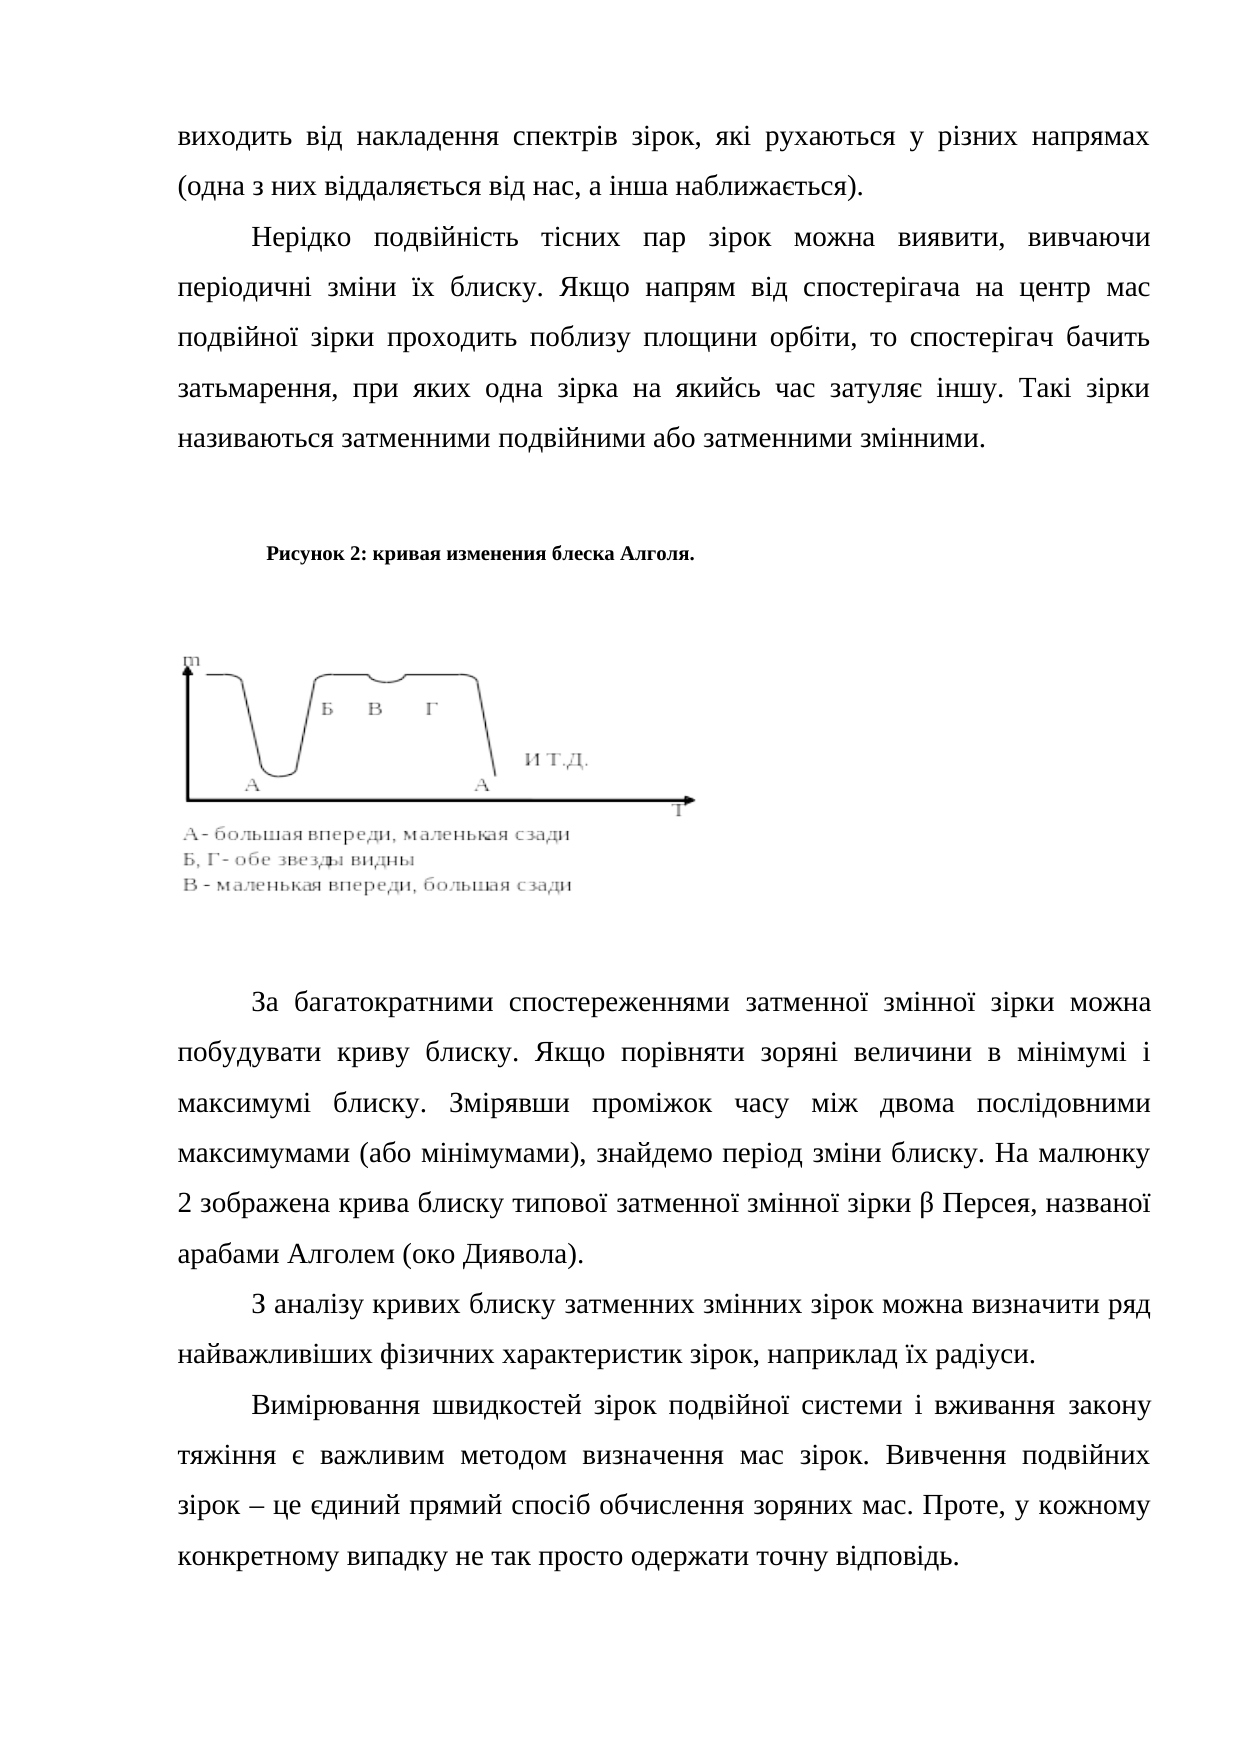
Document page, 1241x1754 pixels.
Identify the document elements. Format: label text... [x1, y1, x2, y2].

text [177, 118, 1152, 202]
text Нерідко подвійність тісних пар зірок можна виявити, вивчаючи періодичні зміни їх блиску. Якщо напрям від спостерігача на центр мас подвійної зірки проходить поблизу площини орбіти, то спостерігач бачить затьмарення, при яких одна зірка на якийсь час затуляє іншу. Такі зірки називаються затменними подвійними або затменними змінними. [177, 219, 1152, 453]
text З аналізу кривих блиску затменних змінних зірок можна визначити ряд найважливіших фізичних характеристик зірок, наприклад їх радіуси. [177, 1286, 1152, 1370]
text За багатократними спостереженнями затменної змінної зірки можна побудувати криву блиску. Якщо порівняти зоряні величини в мінімумі і максимумі блиску. Змірявши проміжок часу між двома послідовними максимумами (або мінімумами), знайдемо період зміни блиску. На малюнку 2 зображена крива блиску типової затменної змінної зірки β Персея, названої арабами Алголем (око Диявола). [177, 984, 1152, 1269]
text Вимірювання швидкостей зірок подвійної системи і вживання закону тяжіння є важливим методом визначення мас зірок. Вивчення подвійних зірок – це єдиний прямий спосіб обчислення зоряних мас. Проте, у кожному конкретному випадку не так просто одержати точну відповідь. [177, 1387, 1152, 1571]
